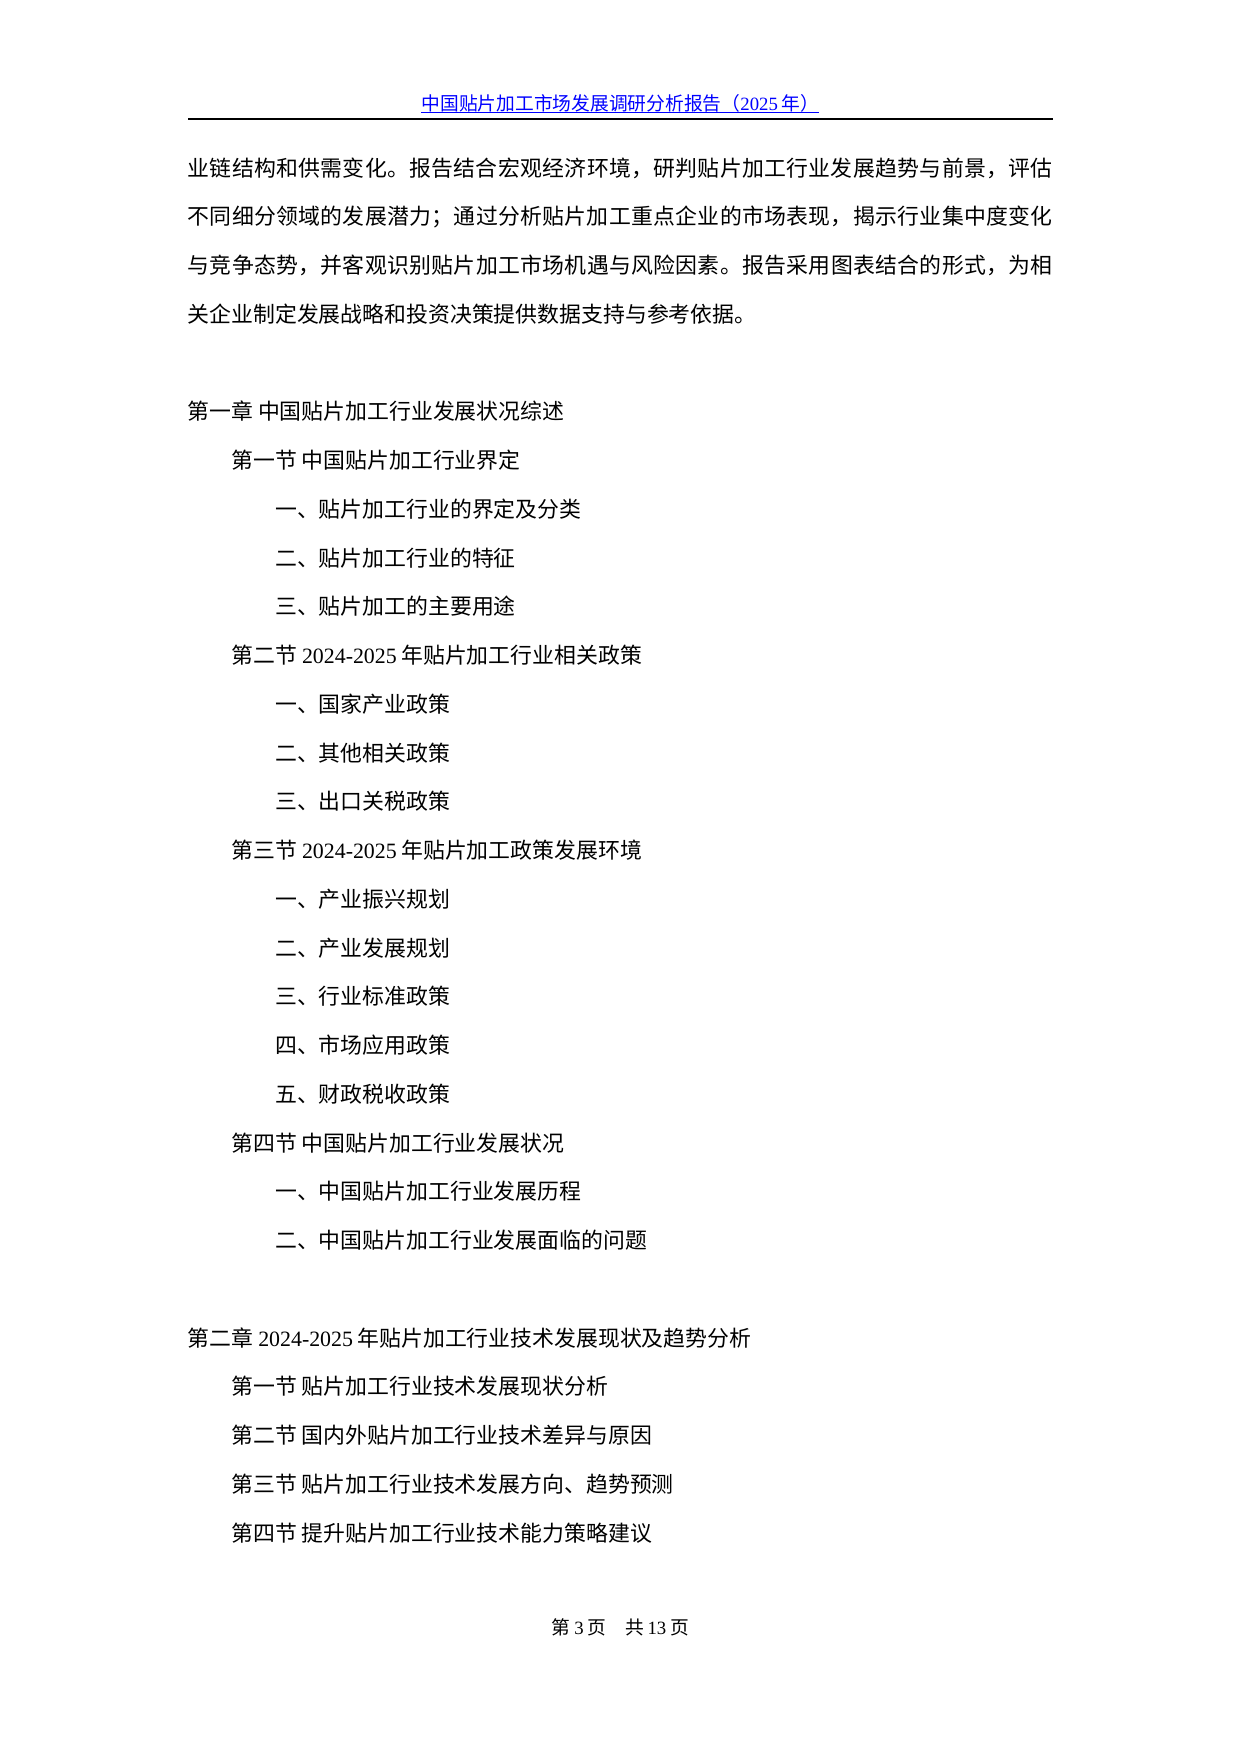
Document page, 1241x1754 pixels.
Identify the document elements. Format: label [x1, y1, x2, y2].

text [187, 150, 1053, 1548]
